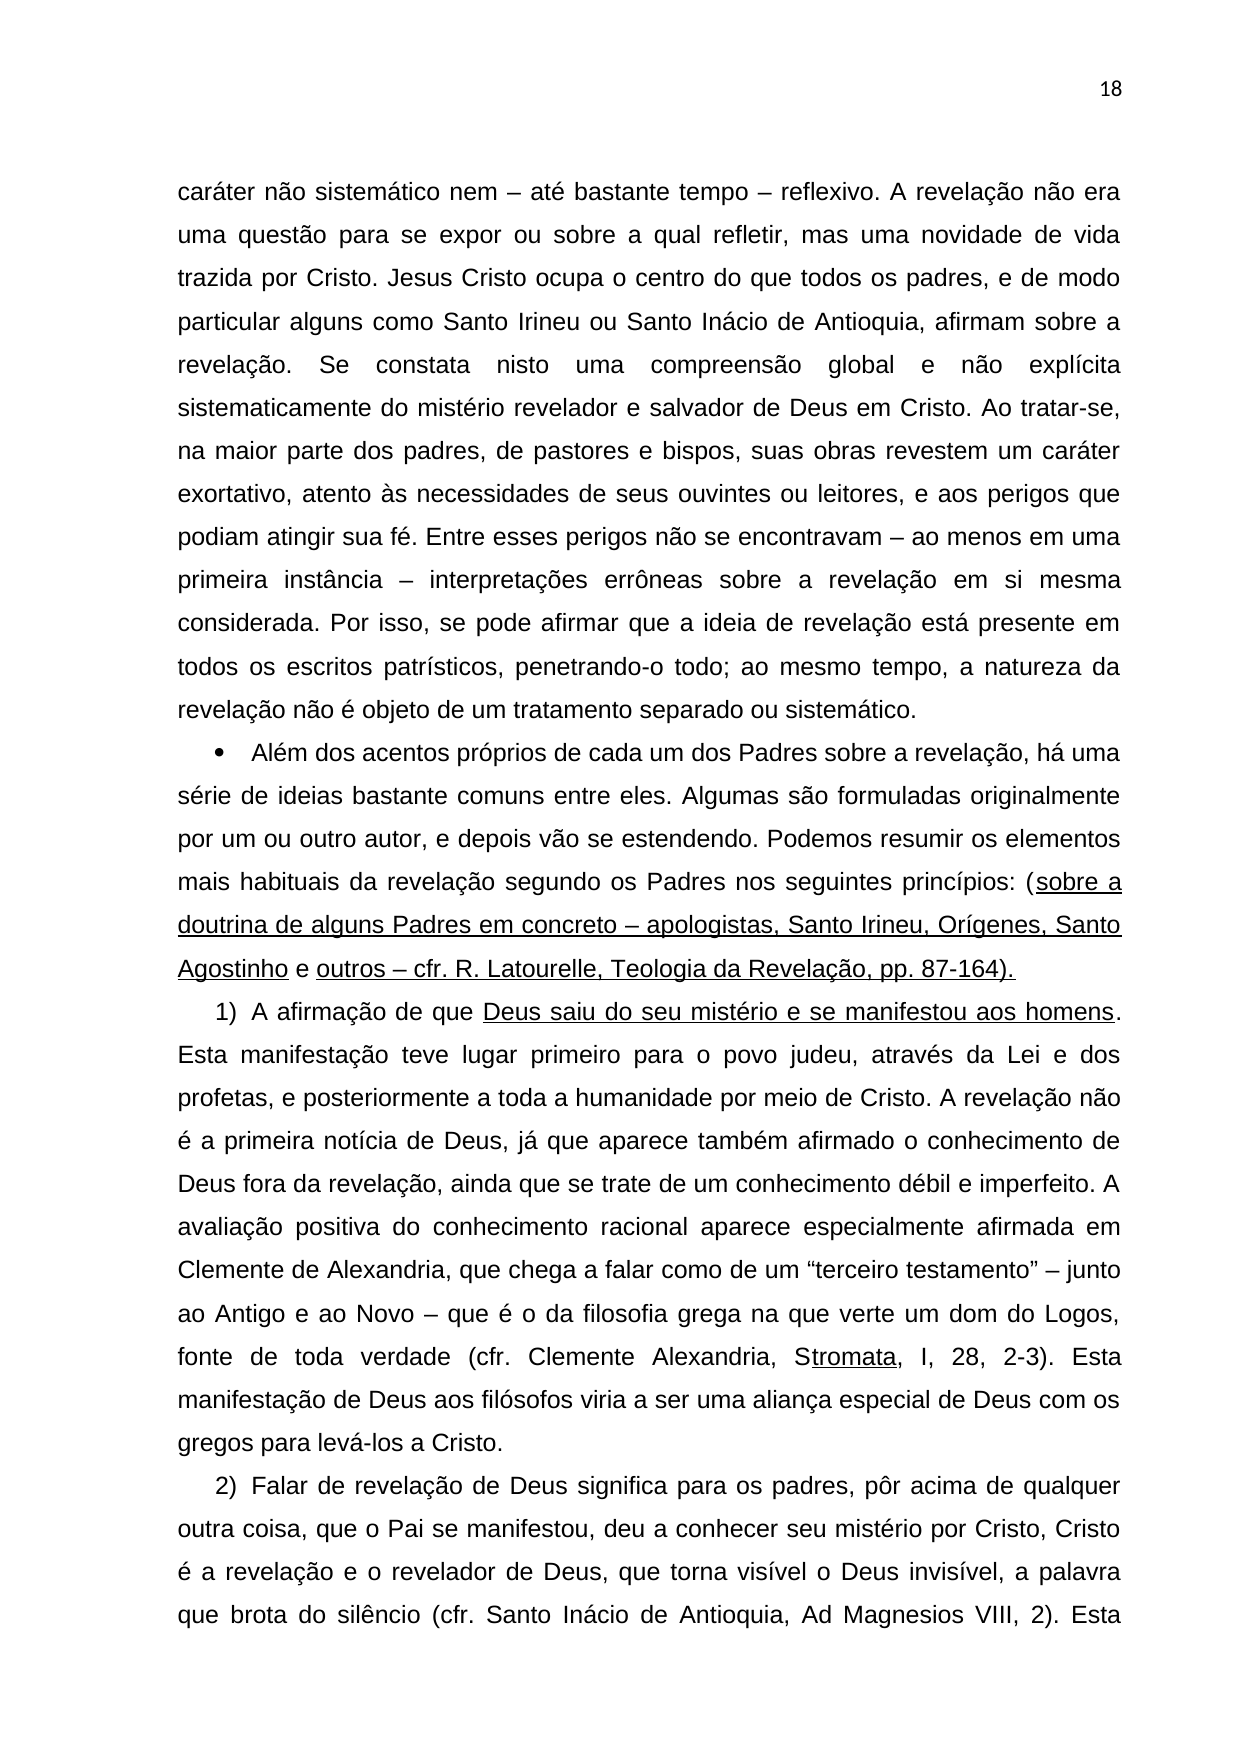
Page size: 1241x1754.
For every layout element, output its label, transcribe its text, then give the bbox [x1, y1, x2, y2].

list Além dos acentos próprios de cada um dos Padres sobre a revelação, há uma série de ideias bastante comuns entre eles. Algumas são formuladas originalmente por um ou outro autor, e depois vão se estendendo. Podemos resumir os elementos mais habituais da revelação segundo os Padres nos seguintes princípios: (sobre a doutrina de alguns Padres em concreto – apologistas, Santo Irineu, Orígenes, Santo Agostinho e outros – cfr. R. Latourelle, Teologia da Revelação, pp. 87-164). [177, 936, 1122, 982]
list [177, 177, 1122, 723]
list A afirmação de que Deus saiu do seu mistério e se manifestou aos homens. Esta manifestação teve lugar primeiro para o povo judeu, através da Lei e dos profetas, e posteriormente a toda a humanidade por meio de Cristo. A revelação não é a primeira notícia de Deus, já que aparece também afirmado o conhecimento de Deus fora da revelação, ainda que se trate de um conhecimento débil e imperfeito. A avaliação positiva do conhecimento racional aparece especialmente afirmada em Clemente de Alexandria, que chega a falar como de um “terceiro testamento” – junto ao Antigo e ao Novo – que é o da filosofia grega na que verte um dom do Logos, fonte de toda verdade (cfr. Clemente Alexandria, Stromata, I, 28, 2-3). Esta manifestação de Deus aos filósofos viria a ser uma aliança especial de Deus com os gregos para levá-los a Cristo. [177, 997, 1122, 1457]
list Além dos acentos próprios de cada um dos Padres sobre a revelação, há uma série de ideias bastante comuns entre eles. Algumas são formuladas originalmente por um ou outro autor, e depois vão se estendendo. Podemos resumir os elementos mais habituais da revelação segundo os Padres nos seguintes princípios: (sobre a doutrina de alguns Padres em concreto – apologistas, Santo Irineu, Orígenes, Santo Agostinho e outros – cfr. R. Latourelle, Teologia da Revelação, pp. 87-164). [177, 738, 1122, 935]
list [177, 1471, 1122, 1629]
